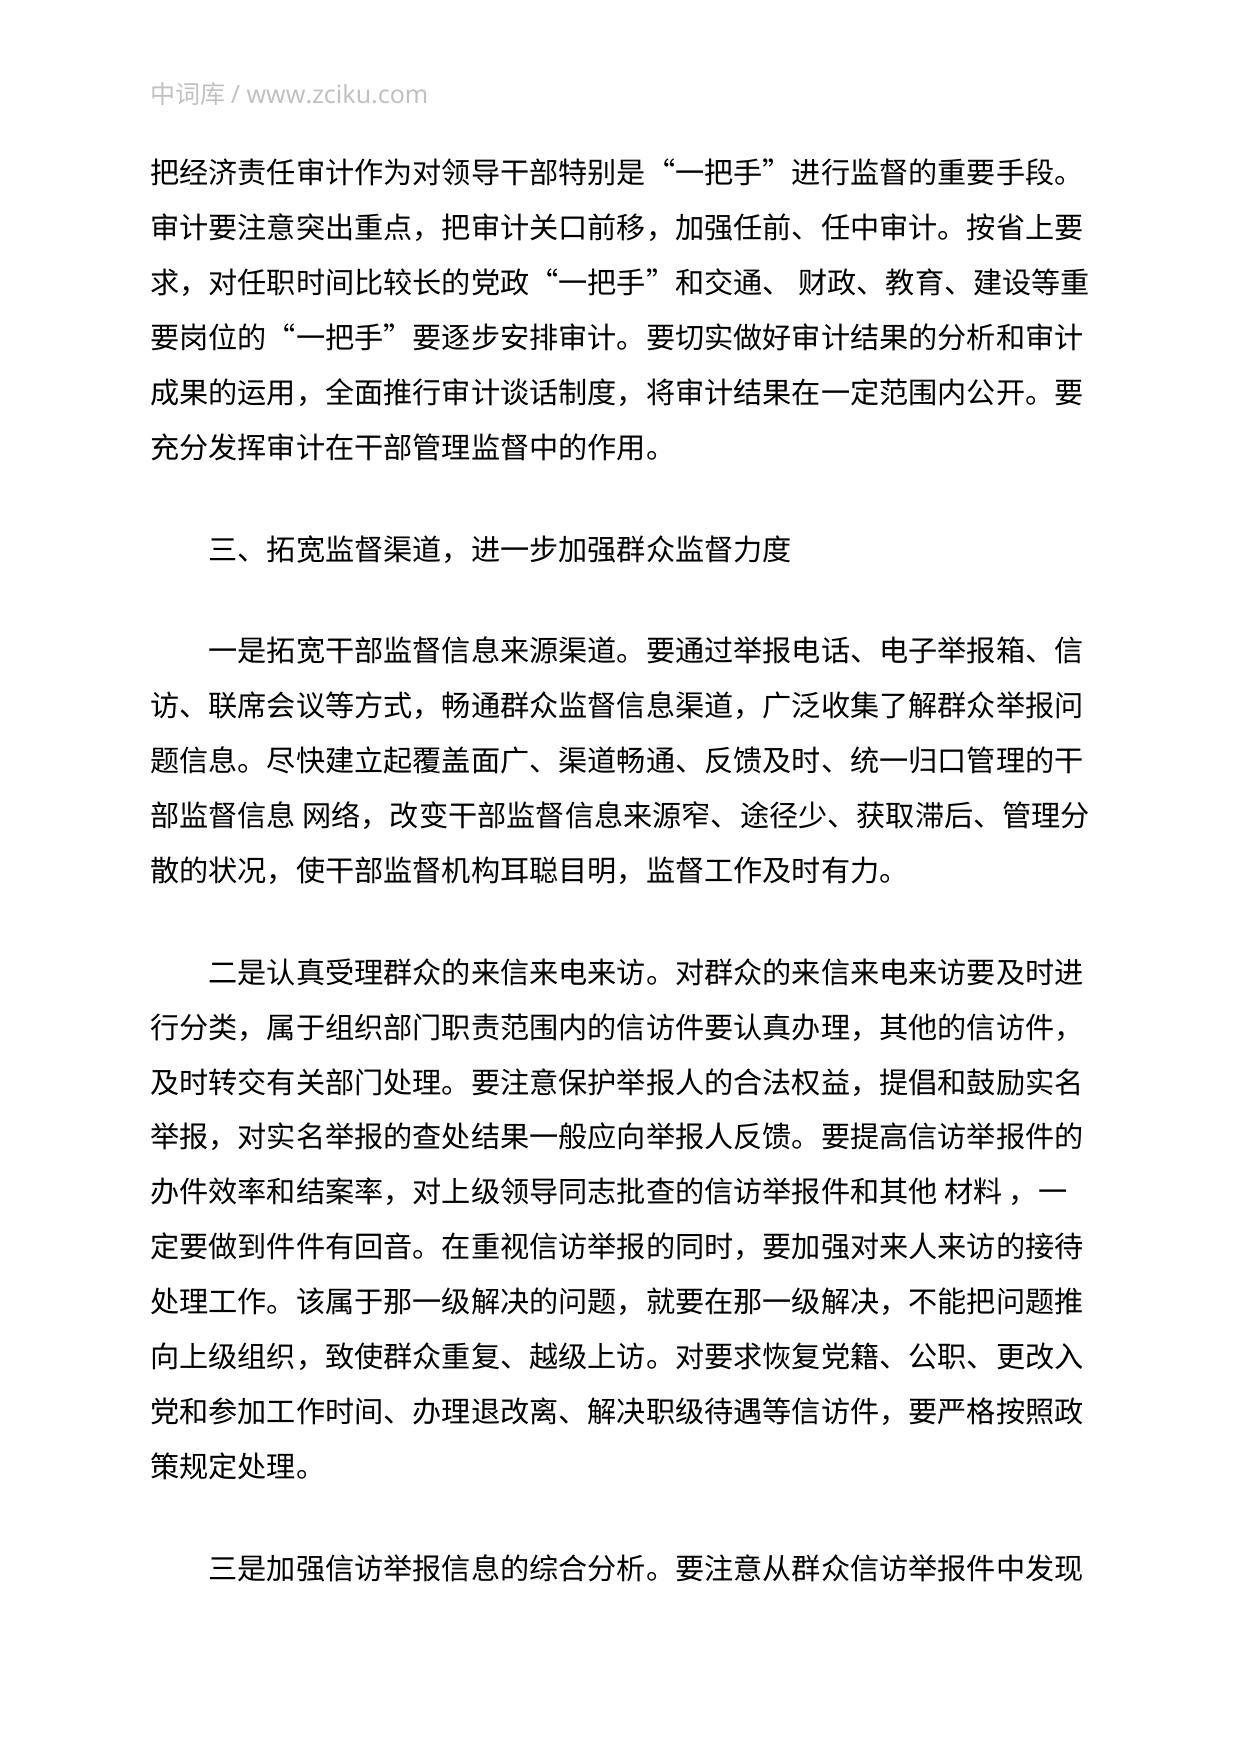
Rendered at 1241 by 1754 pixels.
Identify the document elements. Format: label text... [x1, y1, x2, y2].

text 二是认真受理群众的来信来电来访。对群众的来信来电来访要及时进行分类，属于组织部门职责范围内的信访件要认真办理，其他的信访件，及时转交有关部门处理。要注意保护举报人的合法权益，提倡和鼓励实名举报，对实名举报的查处结果一般应向举报人反馈。要提高信访举报件的办件效率和结案率，对上级领导同志批查的信访举报件和其他 材料 ，一定要做到件件有回音。在重视信访举报的同时，要加强对来人来访的接待处理工作。该属于那一级解决的问题，就要在那一级解决，不能把问题推向上级组织，致使群众重复、越级上访。对要求恢复党籍、公职、更改入党和参加工作时间、办理退改离、解决职级待遇等信访件，要严格按照政策规定处理。 [150, 949, 1090, 1486]
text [150, 150, 1090, 467]
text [150, 1545, 1090, 1587]
text 一是拓宽干部监督信息来源渠道。要通过举报电话、电子举报箱、信访、联席会议等方式，畅通群众监督信息渠道，广泛收集了解群众举报问题信息。尽快建立起覆盖面广、渠道畅通、反馈及时、统一归口管理的干部监督信息 网络，改变干部监督信息来源窄、途径少、获取滞后、管理分散的状况，使干部监督机构耳聪目明，监督工作及时有力。 [150, 628, 1090, 890]
text 三、拓宽监督渠道，进一步加强群众监督力度 [150, 526, 1090, 568]
